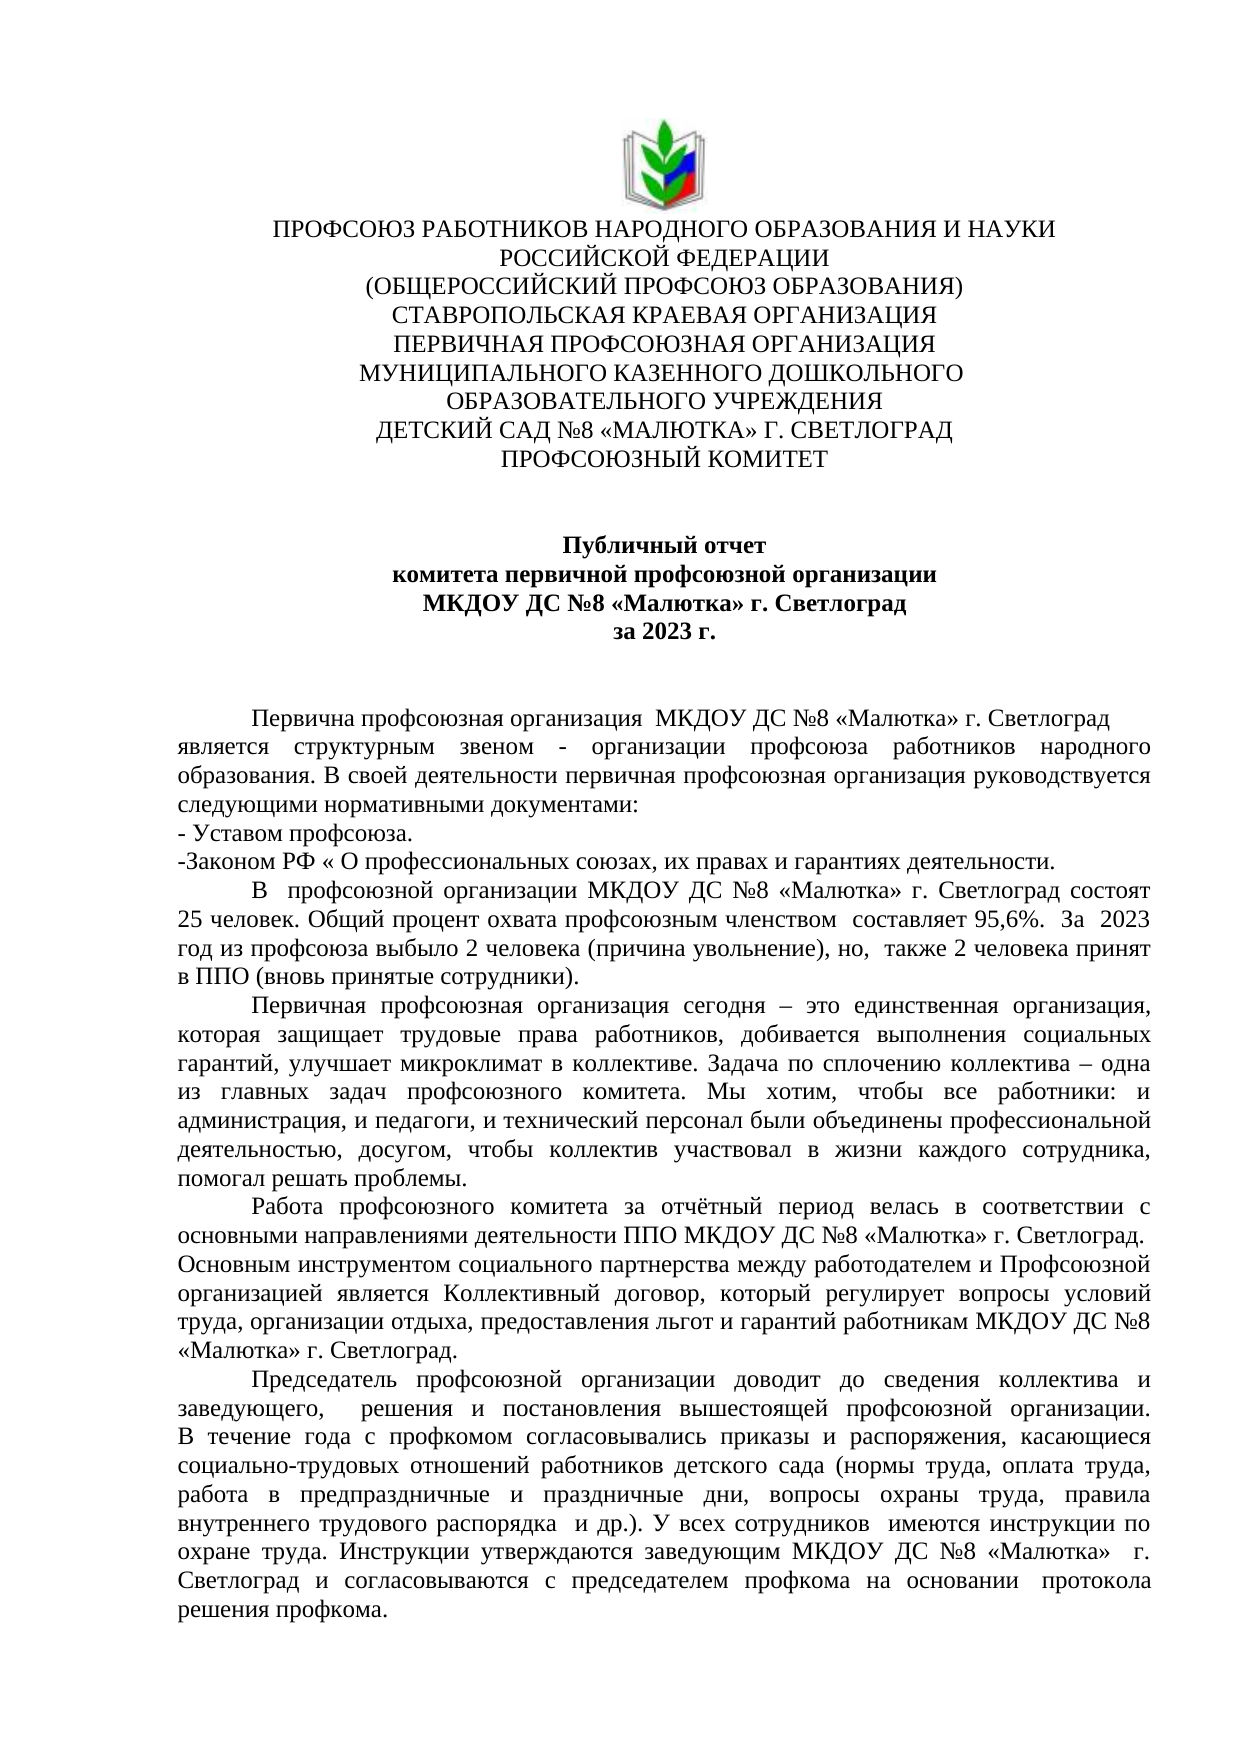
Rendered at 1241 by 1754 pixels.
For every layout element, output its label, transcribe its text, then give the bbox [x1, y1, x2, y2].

text -Законом РФ « О профессиональных союзах, их правах и гарантиях деятельности. [177, 846, 1152, 875]
picture [621, 118, 708, 214]
text Публичный отчет [177, 530, 1152, 559]
text - Уставом профсоюза. [177, 818, 1152, 846]
text ПРОФСОЮЗ РАБОТНИКОВ НАРОДНОГО ОБРАЗОВАНИЯ И НАУКИ РОССИЙСКОЙ ФЕДЕРАЦИИ (ОБЩЕРОССИЙСКИЙ ПРОФСОЮЗ ОБРАЗОВАНИЯ) СТАВРОПОЛЬСКАЯ КРАЕВАЯ ОРГАНИЗАЦИЯ ПЕРВИЧНАЯ ПРОФСОЮЗНАЯ ОРГАНИЗАЦИЯ МУНИЦИПАЛЬНОГО КАЗЕННОГО ДОШКОЛЬНОГО ОБРАЗОВАТЕЛЬНОГО УЧРЕЖДЕНИЯ ДЕТСКИЙ САД №8 «МАЛЮТКА» Г. СВЕТЛОГРАД [177, 214, 1152, 444]
text В профсоюзной организации МКДОУ ДС №8 «Малютка» г. Светлоград состоят 25 человек. Общий процент охвата профсоюзным членством составляет 95,6%. За 2023 год из профсоюза выбыло 2 человека (причина увольнение), но, также 2 человека принят в ППО (вновь принятые сотрудники). [177, 875, 1152, 990]
text Первична профсоюзная организация МКДОУ ДС №8 «Малютка» г. Светлоград [177, 703, 1152, 731]
text Первичная профсоюзная организация сегодня – это единственная организация, которая защищает трудовые права работников, добивается выполнения социальных гарантий, улучшает микроклимат в коллективе. Задача по сплочению коллектива – одна из главных задач профсоюзного комитета. Мы хотим, чтобы все работники: и администрация, и педагоги, и технический персонал были объединены профессиональной деятельностью, досугом, чтобы коллектив участвовал в жизни каждого сотрудника, помогал решать проблемы. [177, 990, 1152, 1191]
text ПРОФСОЮЗНЫЙ КОМИТЕТ [177, 444, 1152, 473]
text является структурным звеном - организации профсоюза работников народного образования. В своей деятельности первичная профсоюзная организация руководствуется следующими нормативными документами: [177, 731, 1152, 818]
text Председатель профсоюзной организации доводит до сведения коллектива и заведующего, решения и постановления вышестоящей профсоюзной организации. В течение года с профкомом согласовывались приказы и распоряжения, касающиеся социально-трудовых отношений работников детского сада (нормы труда, оплата труда, работа в предпраздничные и праздничные дни, вопросы охраны труда, правила внутреннего трудового распорядка и др.). У всех сотрудников имеются инструкции по охране труда. Инструкции утверждаются заведующим МКДОУ ДС №8 «Малютка» г. Светлоград и согласовываются с председателем профкома на основании протокола решения профкома. [177, 1364, 1152, 1623]
text Работа профсоюзного комитета за отчётный период велась в соответствии с основными направлениями деятельности ППО МКДОУ ДС №8 «Малютка» г. Светлоград. [177, 1191, 1152, 1249]
text за 2023 г. [177, 616, 1152, 645]
text комитета первичной профсоюзной организации [177, 559, 1152, 588]
text Основным инструментом социального партнерства между работодателем и Профсоюзной организацией является Коллективный договор, который регулирует вопросы условий труда, организации отдыха, предоставления льгот и гарантий работникам МКДОУ ДС №8 «Малютка» г. Светлоград. [177, 1249, 1152, 1364]
text МКДОУ ДС №8 «Малютка» г. Светлоград [177, 588, 1152, 616]
